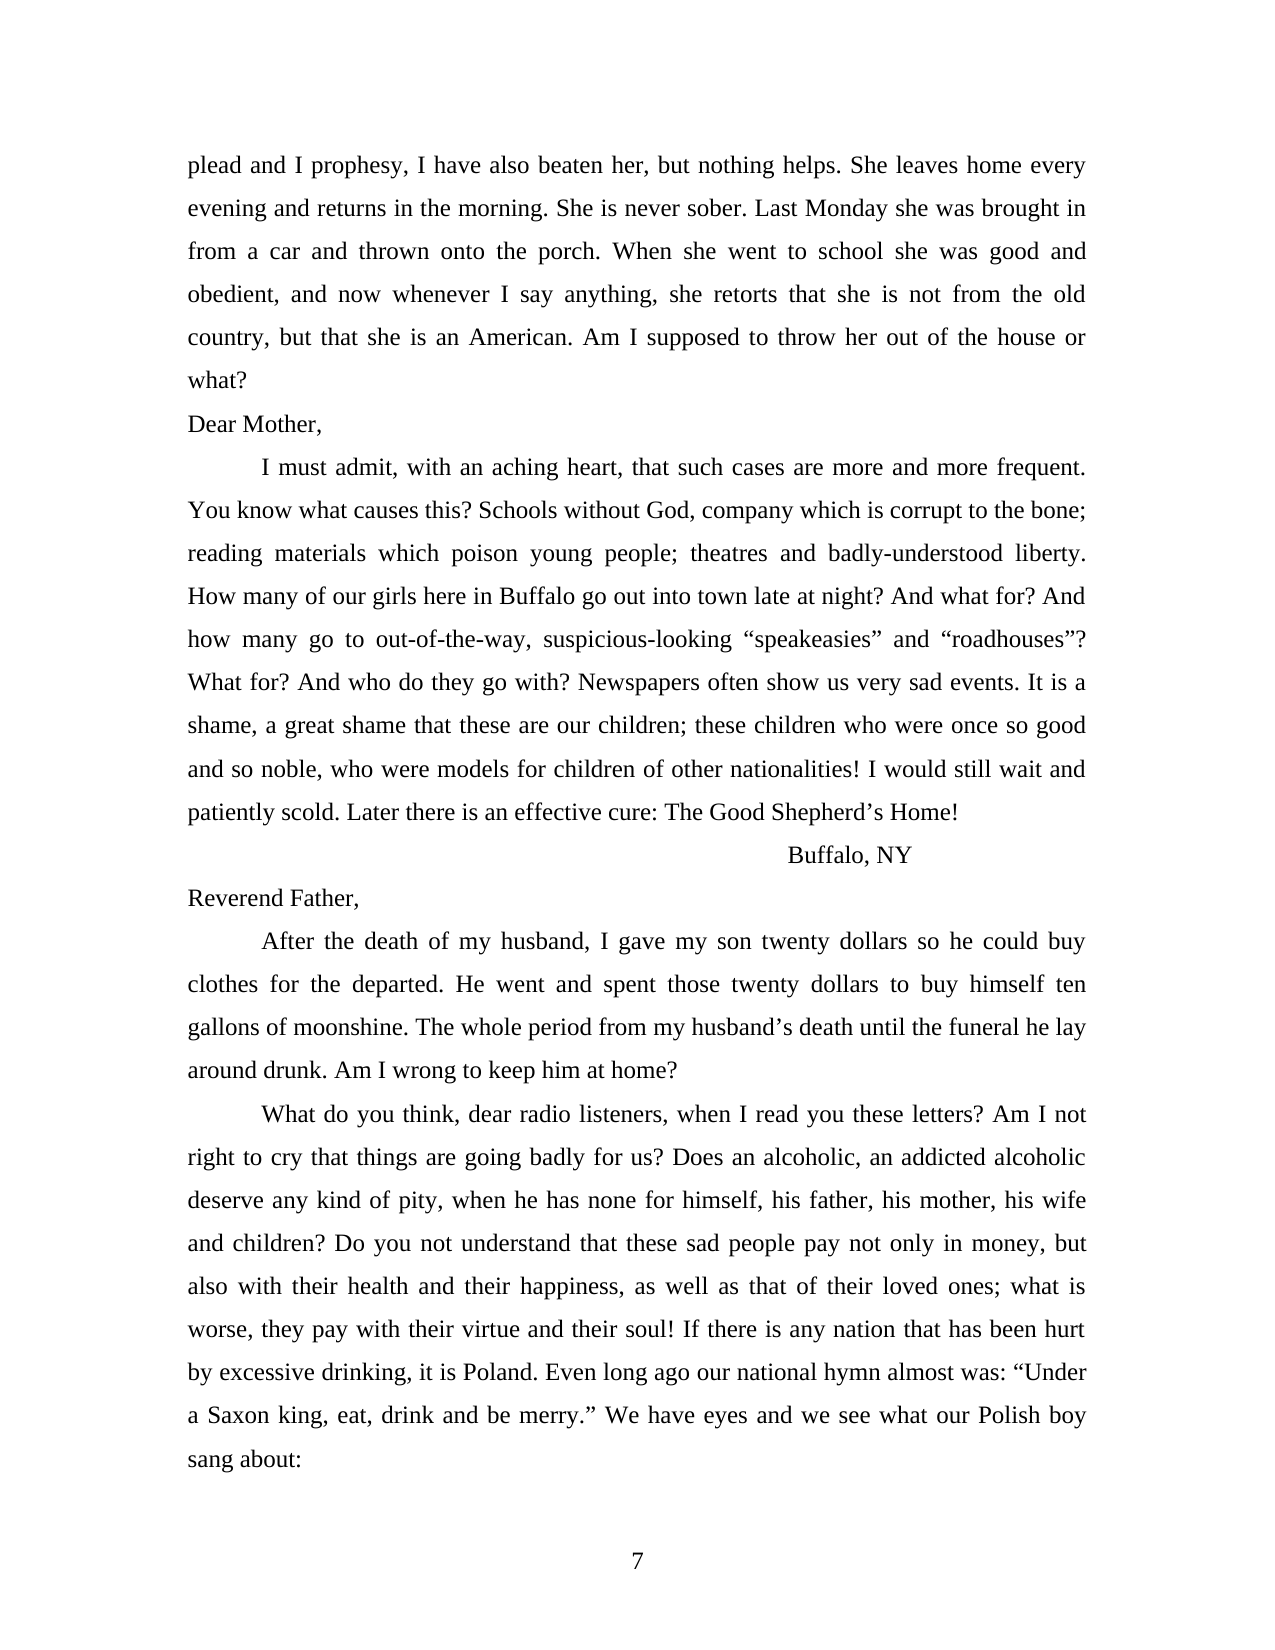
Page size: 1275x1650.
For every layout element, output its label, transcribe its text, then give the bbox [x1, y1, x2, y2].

text After the death of my husband, I gave my son twenty dollars so he could buy clothes for the departed. He went and spent those twenty dollars to buy himself ten gallons of moonshine. The whole period from my husband’s death until the funeral he lay around drunk. Am I wrong to keep him at home? [187, 926, 1087, 1084]
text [187, 150, 1087, 394]
text I must admit, with an aching heart, that such cases are more and more frequent. You know what causes this? Schools without God, company which is corrupt to the bone; reading materials which poison young people; theatres and badly-understood liberty. How many of our girls here in go out into town late at night? And what for? And how many go to out-of-the-way, suspicious-looking “speakeasies” and “roadhouses”? What for? And who do they go with? Newspapers often show us very sad events. It is a shame, a great shame that these are our children; these children who were once so good and so noble, who were models for children of other nationalities! I would still wait and patiently scold. Later there is an effective cure: The Good Shepherd’s Home! [187, 452, 1087, 826]
text Dear Mother, [187, 409, 1087, 437]
text Reverend Father, [187, 883, 1087, 912]
text What do you think, dear radio listeners, when I read you these letters? Am I not right to cry that things are going badly for us? Does an alcoholic, an addicted alcoholic deserve any kind of pity, when he has none for himself, his father, his mother, his wife and children? Do you not understand that these sad people pay not only in money, but also with their health and their happiness, as well as that of their loved ones; what is worse, they pay with their virtue and their soul! If there is any nation that has been hurt by excessive drinking, it is . Even long ago our national hymn almost was: “Under a Saxon king, eat, drink and be merry.” We have eyes and we see what our Polish boy sang about: [187, 1099, 1087, 1472]
